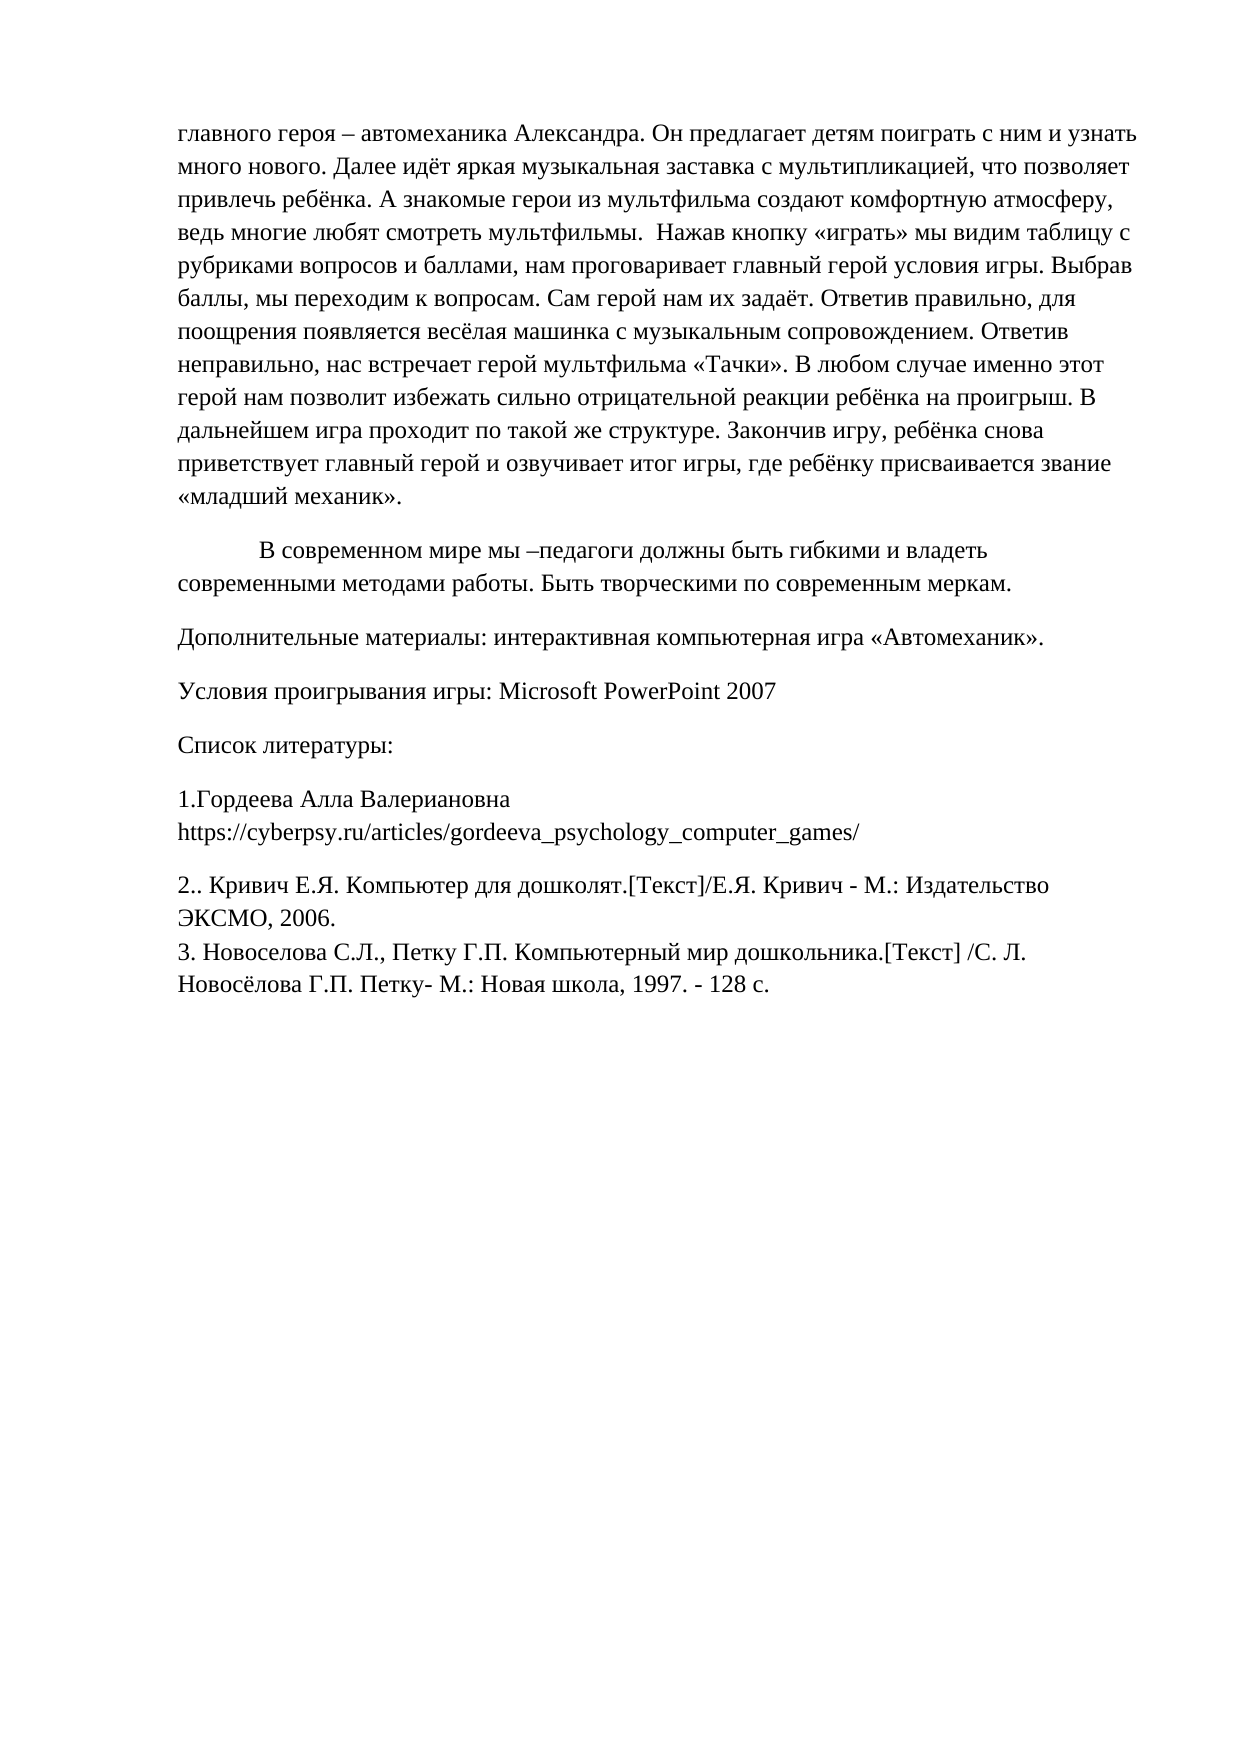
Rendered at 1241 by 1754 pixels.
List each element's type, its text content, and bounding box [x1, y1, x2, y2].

text 2.. Кривич Е.Я. Компьютер для дошколят.[Текст]/Е.Я. Кривич - М.: Издательство ЭКСМО, 2006. 3. Новоселова С.Л., Петку Г.П. Компьютерный мир дошкольника.[Текст] /С. Л. Новосёлова Г.П. Петку- М.: Новая школа, 1997. - 128 с. [177, 871, 1152, 998]
text Условия проигрывания игры: Microsoft PowerPoint 2007 [177, 676, 1152, 705]
text Дополнительные материалы: интерактивная компьютерная игра «Автомеханик». [177, 622, 1152, 651]
text В современном мире мы –педагоги должны быть гибкими и владеть современными методами работы. Быть творческими по современным меркам. [177, 535, 1152, 597]
text 1.Гордеева Алла Валериановна https://cyberpsy.ru/articles/gordeeva_psychology_computer_games/ [177, 784, 1152, 845]
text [177, 118, 1152, 510]
text Список литературы: [177, 730, 1152, 758]
